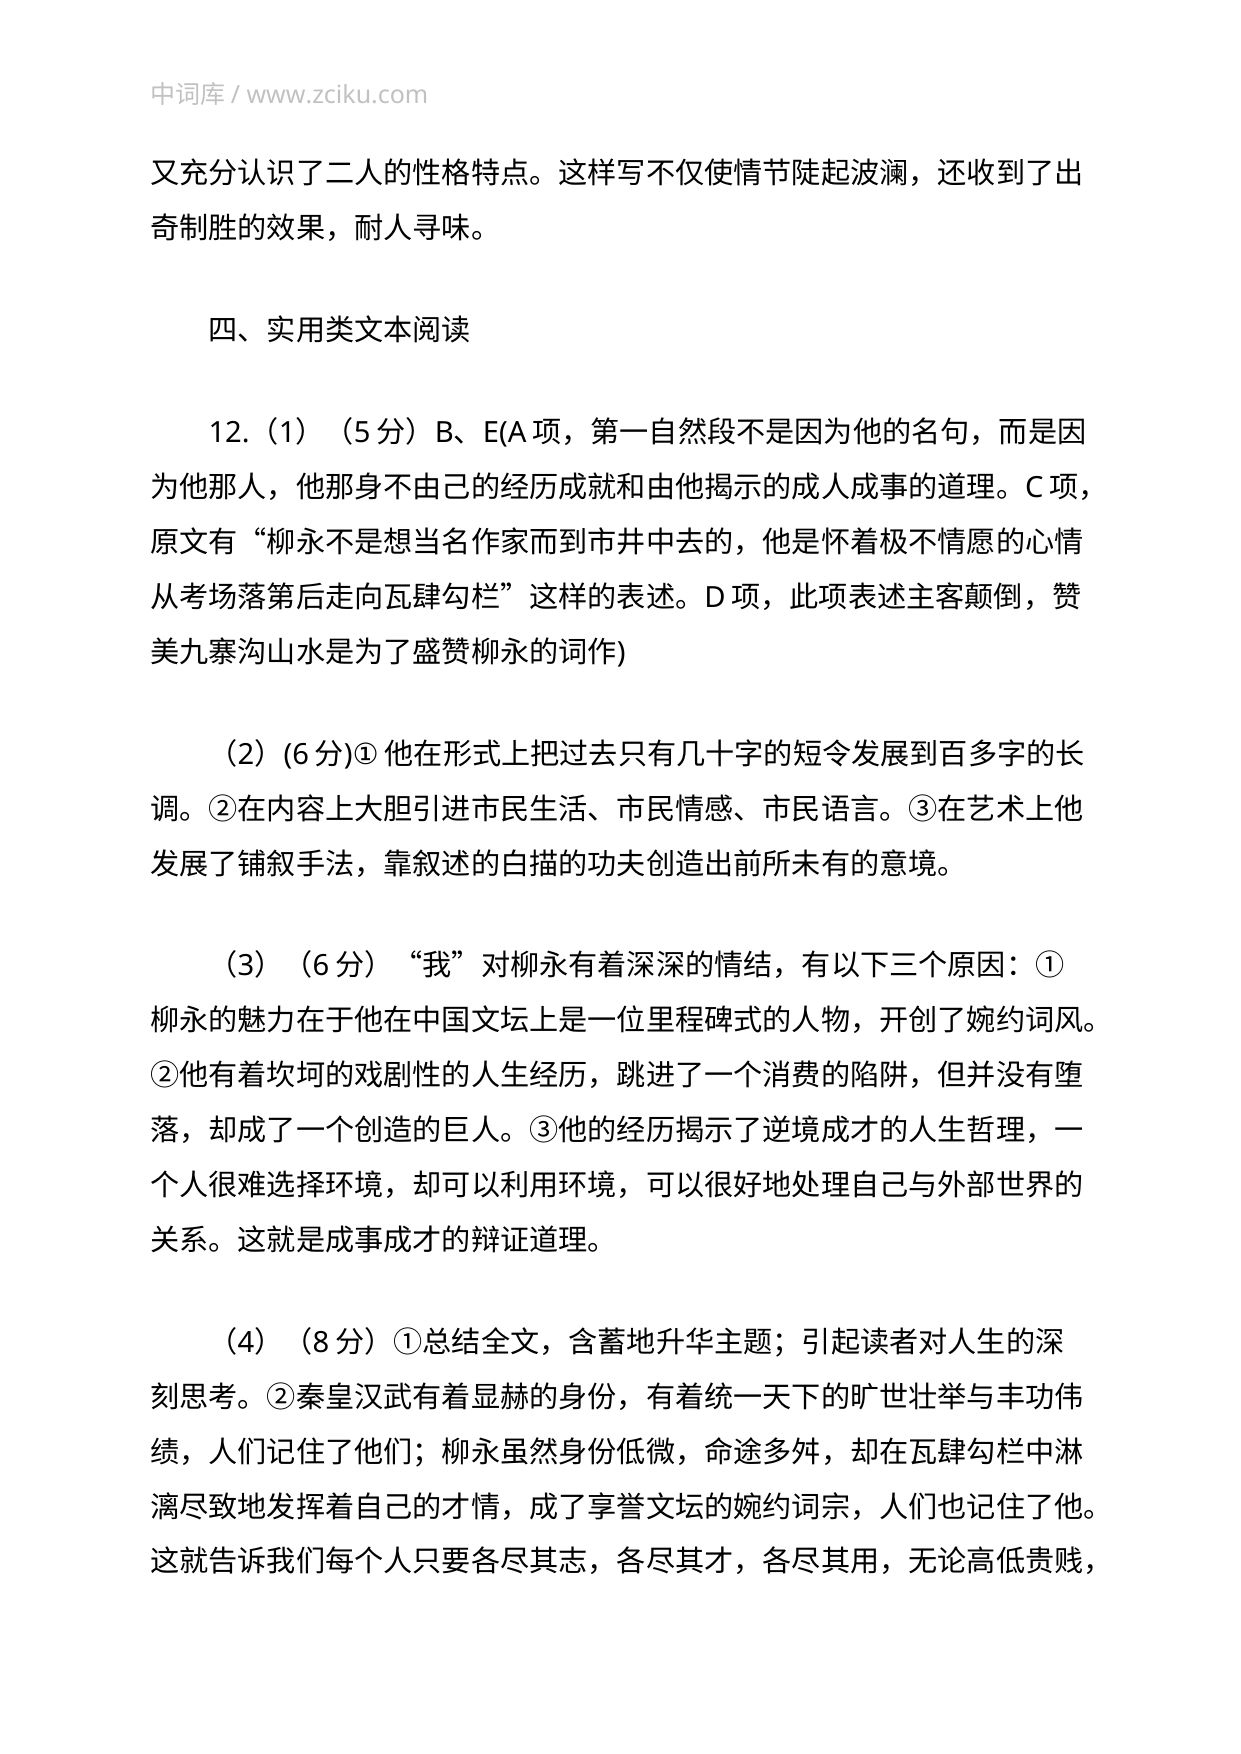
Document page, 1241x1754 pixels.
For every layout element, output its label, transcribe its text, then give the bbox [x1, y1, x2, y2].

text （2）(6分)①他在形式上把过去只有几十字的短令发展到百多字的长调。②在内容上大胆引进市民生活、市民情感、市民语言。③在艺术上他发展了铺叙手法，靠叙述的白描的功夫创造出前所未有的意境。 [150, 730, 1090, 882]
text 四、实用类文本阅读 [150, 307, 1090, 349]
text （3）（6分）“我”对柳永有着深深的情结，有以下三个原因：①柳永的魅力在于他在中国文坛上是一位里程碑式的人物，开创了婉约词风。②他有着坎坷的戏剧性的人生经历，跳进了一个消费的陷阱，但并没有堕落，却成了一个创造的巨人。③他的经历揭示了逆境成才的人生哲理，一个人很难选择环境，却可以利用环境，可以很好地处理自己与外部世界的关系。这就是成事成才的辩证道理。 [150, 942, 1090, 1259]
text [150, 150, 1090, 247]
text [150, 1318, 1090, 1580]
text 12.（1）（5分）B、E(A项，第一自然段不是因为他的名句，而是因为他那人，他那身不由己的经历成就和由他揭示的成人成事的道理。C项，原文有“柳永不是想当名作家而到市井中去的，他是怀着极不情愿的心情从考场落第后走向瓦肆勾栏”这样的表述。D项，此项表述主客颠倒，赞美九寨沟山水是为了盛赞柳永的词作) [150, 408, 1090, 671]
